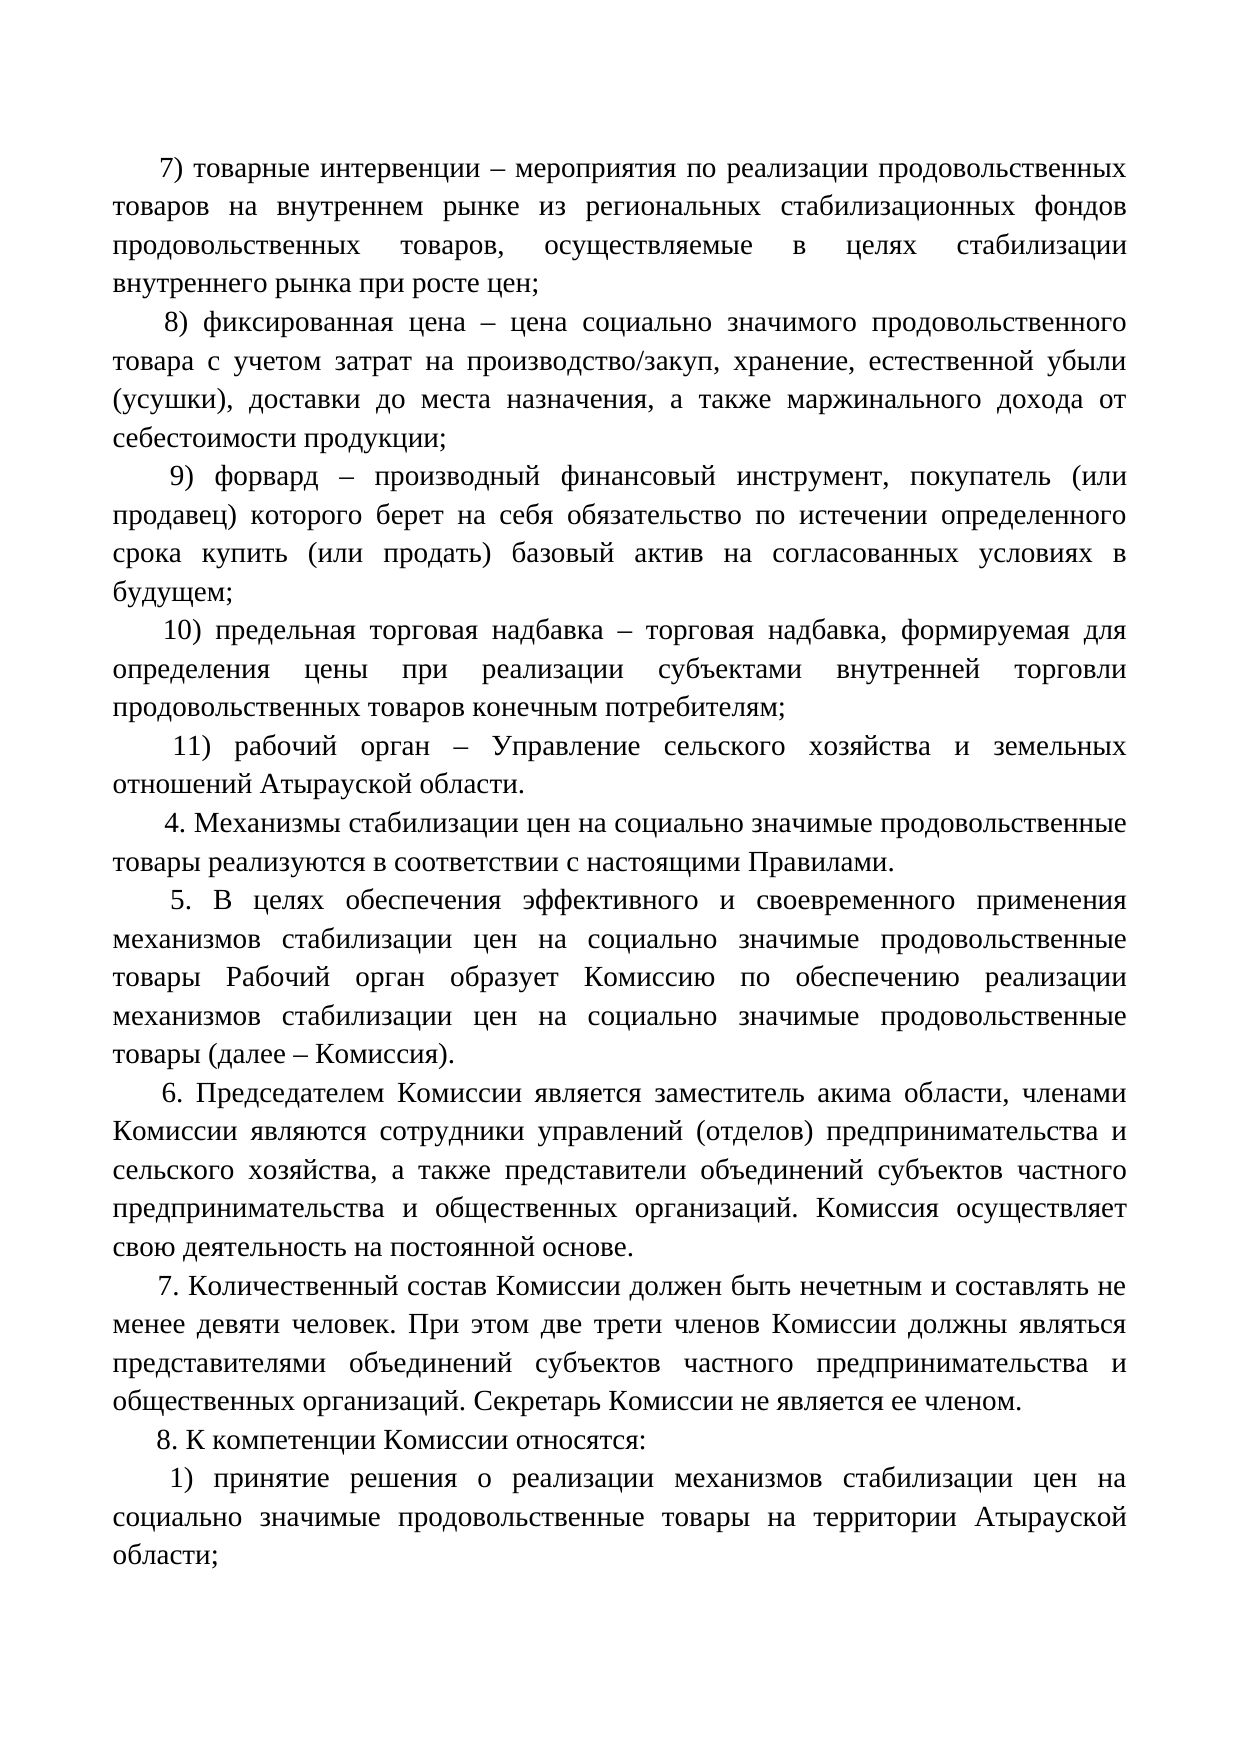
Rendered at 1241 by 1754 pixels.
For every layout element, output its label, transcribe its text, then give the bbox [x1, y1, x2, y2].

text 11) рабочий орган – Управление сельского хозяйства и земельных отношений Атырауской области. [112, 728, 1128, 800]
text 8) фиксированная цена – цена социально значимого продовольственного товара с учетом затрат на производство/закуп, хранение, естественной убыли (усушки), доставки до места назначения, а также маржинального дохода от себестоимости продукции; [112, 304, 1128, 453]
text 4. Механизмы стабилизации цен на социально значимые продовольственные товары реализуются в соответствии с настоящими Правилами. [112, 805, 1128, 877]
text 1) принятие решения о реализации механизмов стабилизации цен на социально значимые продовольственные товары на территории Атырауской области; [112, 1460, 1128, 1571]
text 10) предельная торговая надбавка – торговая надбавка, формируемая для определения цены при реализации субъектами внутренней торговли продовольственных товаров конечным потребителям; [112, 612, 1128, 723]
text 7) товарные интервенции – мероприятия по реализации продовольственных товаров на внутреннем рынке из региональных стабилизационных фондов продовольственных товаров, осуществляемые в целях стабилизации внутреннего рынка при росте цен; [112, 150, 1128, 299]
text 7. Количественный состав Комиссии должен быть нечетным и составлять не менее девяти человек. При этом две трети членов Комиссии должны являться представителями объединений субъектов частного предпринимательства и общественных организаций. Секретарь Комиссии не является ее членом. [112, 1268, 1128, 1417]
text 8. К компетенции Комиссии относятся: [112, 1422, 1128, 1455]
text 9) форвард – производный финансовый инструмент, покупатель (или продавец) которого берет на себя обязательство по истечении определенного срока купить (или продать) базовый актив на согласованных условиях в будущем; [112, 458, 1128, 607]
text 6. Председателем Комиссии является заместитель акима области, членами Комиссии являются сотрудники управлений (отделов) предпринимательства и сельского хозяйства, а также представители объединений субъектов частного предпринимательства и общественных организаций. Комиссия осуществляет свою деятельность на постоянной основе. [112, 1075, 1128, 1263]
text 5. В целях обеспечения эффективного и своевременного применения механизмов стабилизации цен на социально значимые продовольственные товары Рабочий орган образует Комиссию по обеспечению реализации механизмов стабилизации цен на социально значимые продовольственные товары (далее – Комиссия). [112, 882, 1128, 1070]
